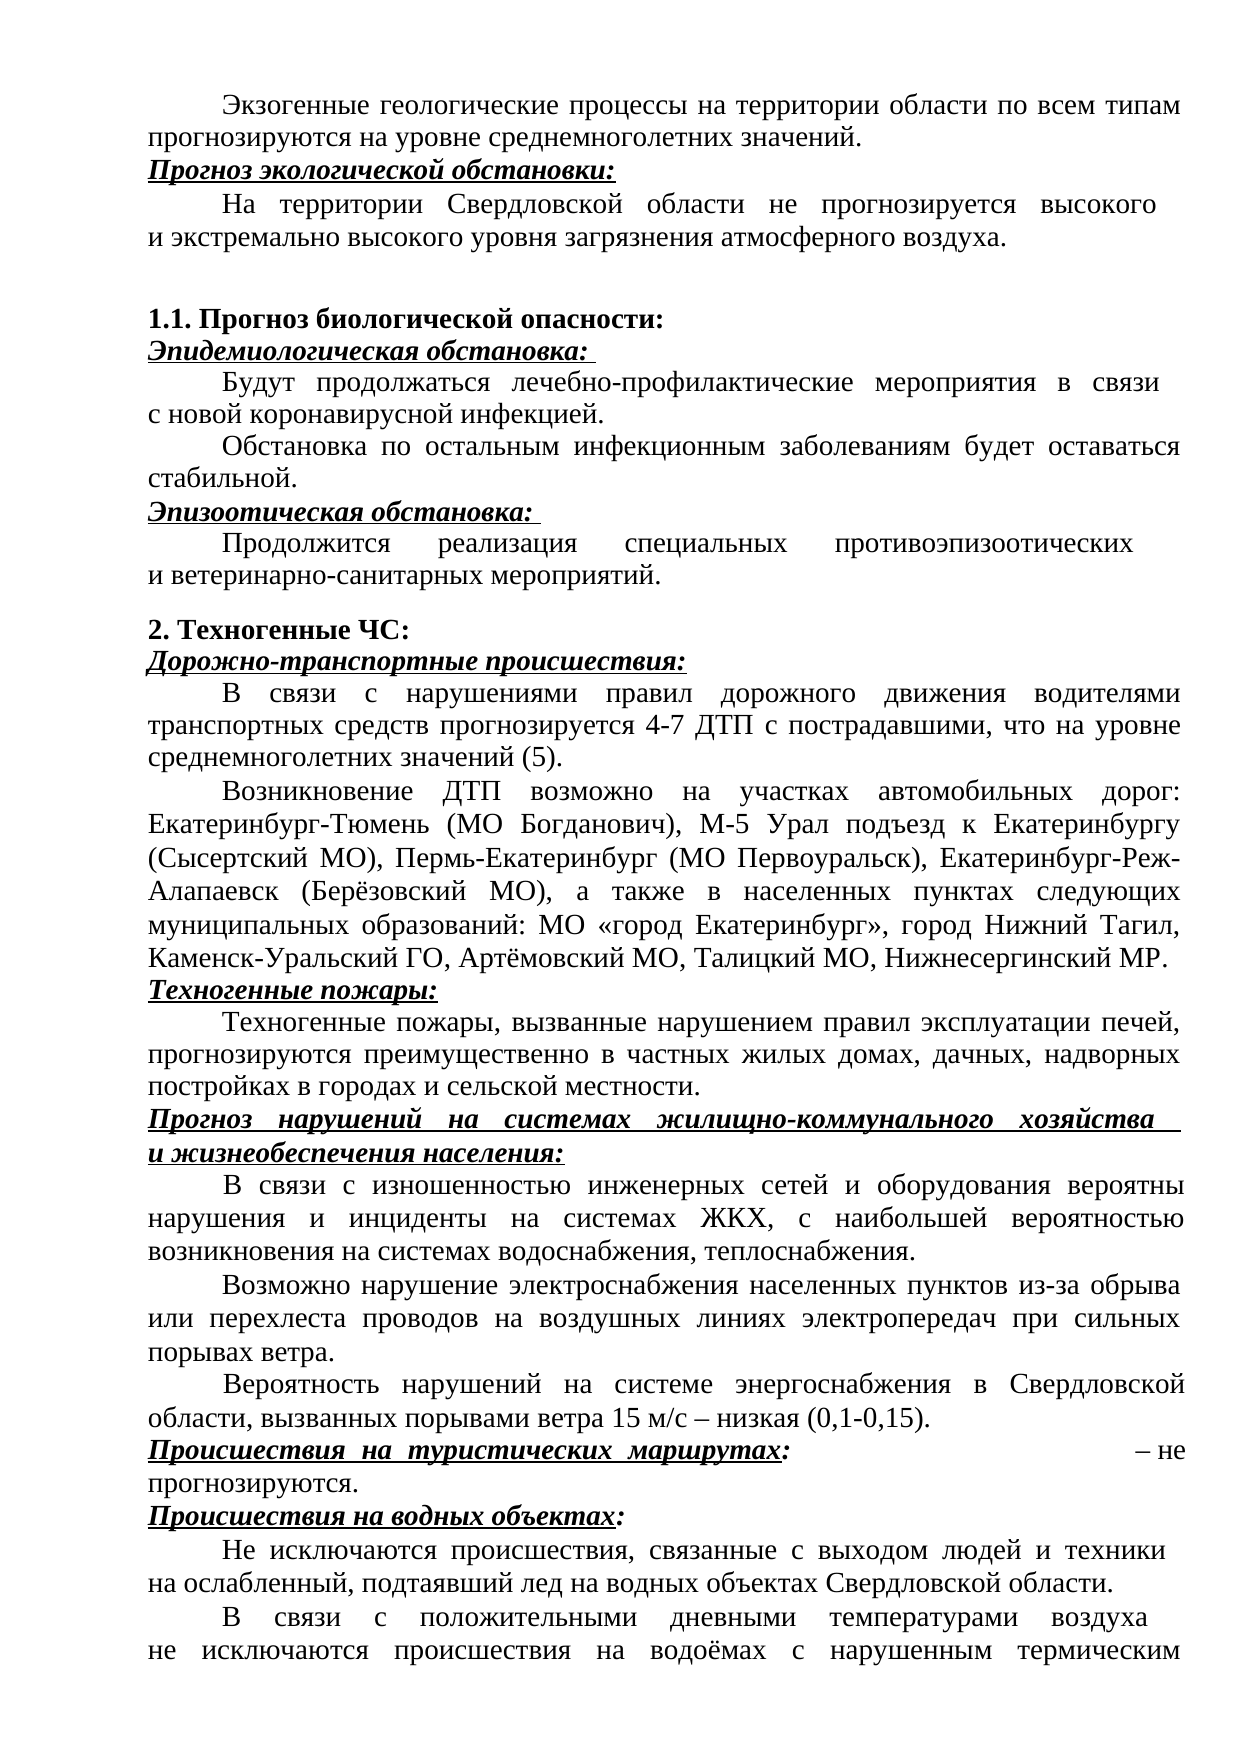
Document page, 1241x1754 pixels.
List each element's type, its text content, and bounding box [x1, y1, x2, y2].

text Будут продолжаться лечебно-профилактические мероприятия в связи с новой коронавирусной инфекцией. [148, 366, 1181, 430]
text Происшествия на водных объектах: [148, 1499, 1186, 1532]
text Не исключаются происшествия, связанные с выходом людей и техники на ослабленный, подтаявший лед на водных объектах Свердловской области. [148, 1532, 1181, 1599]
text Эпизоотическая обстановка: [148, 494, 1181, 527]
text Обстановка по остальным инфекционным заболеваниям будет оставаться стабильной. [148, 430, 1181, 494]
text Эпидемиологическая обстановка: [148, 334, 1181, 366]
text В связи с изношенностью инженерных сетей и оборудования вероятны нарушения и инциденты на системах ЖКХ, с наибольшей вероятностью возникновения на системах водоснабжения, теплоснабжения. [148, 1168, 1186, 1267]
text 1.1. Прогноз биологической опасности: [148, 301, 1181, 334]
text Техногенные пожары: [148, 974, 1181, 1006]
text На территории Свердловской области не прогнозируется высокого и экстремально высокого уровня загрязнения атмосферного воздуха. [148, 186, 1181, 253]
text В связи с нарушениями правил дорожного движения водителями транспортных средств прогнозируется 4-7 ДТП с пострадавшими, что на уровне среднемноголетних значений (5). [148, 677, 1181, 773]
text Экзогенные геологические процессы на территории области по всем типам прогнозируются на уровне среднемноголетних значений. [148, 89, 1181, 152]
text Прогноз нарушений на системах жилищно-коммунального хозяйства и жизнеобеспечения населения: [148, 1101, 1181, 1130]
text Техногенные пожары, вызванные нарушением правил эксплуатации печей, прогнозируются преимущественно в частных жилых домах, дачных, надворных постройках в городах и сельской местности. [148, 1006, 1181, 1101]
text Происшествия на туристических маршрутах: – не прогнозируются. [148, 1433, 1186, 1499]
text Дорожно-транспортные происшествия: [148, 645, 1181, 677]
text Продолжится реализация специальных противоэпизоотических и ветеринарно-санитарных мероприятий. [148, 527, 1181, 591]
text Возникновение ДТП возможно на участках автомобильных дорог: Екатеринбург-Тюмень (МО Богданович), М-5 Урал подъезд к Екатеринбургу (Сысертский МО), Пермь-Екатеринбург (МО Первоуральск), Екатеринбург-Реж-Алапаевск (Берёзовский МО), а также в населенных пунктах следующих муниципальных образований: МО «город Екатеринбург», город Нижний Тагил, Каменск-Уральский ГО, Артёмовский МО, Талицкий МО, Нижнесергинский МР. [148, 773, 1181, 974]
text 2. Техногенные ЧС: [148, 614, 1181, 645]
text Прогноз нарушений на системах жилищно-коммунального хозяйства и жизнеобеспечения населения: [148, 1132, 1181, 1168]
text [148, 1599, 1181, 1666]
text Возможно нарушение электроснабжения населенных пунктов из-за обрыва или перехлеста проводов на воздушных линиях электропередач при сильных порывах ветра. [148, 1267, 1181, 1368]
text Прогноз экологической обстановки: [148, 152, 1181, 186]
text Вероятность нарушений на системе энергоснабжения в Свердловской области, вызванных порывами ветра 15 м/с – низкая (0,1-0,15). [148, 1368, 1186, 1433]
